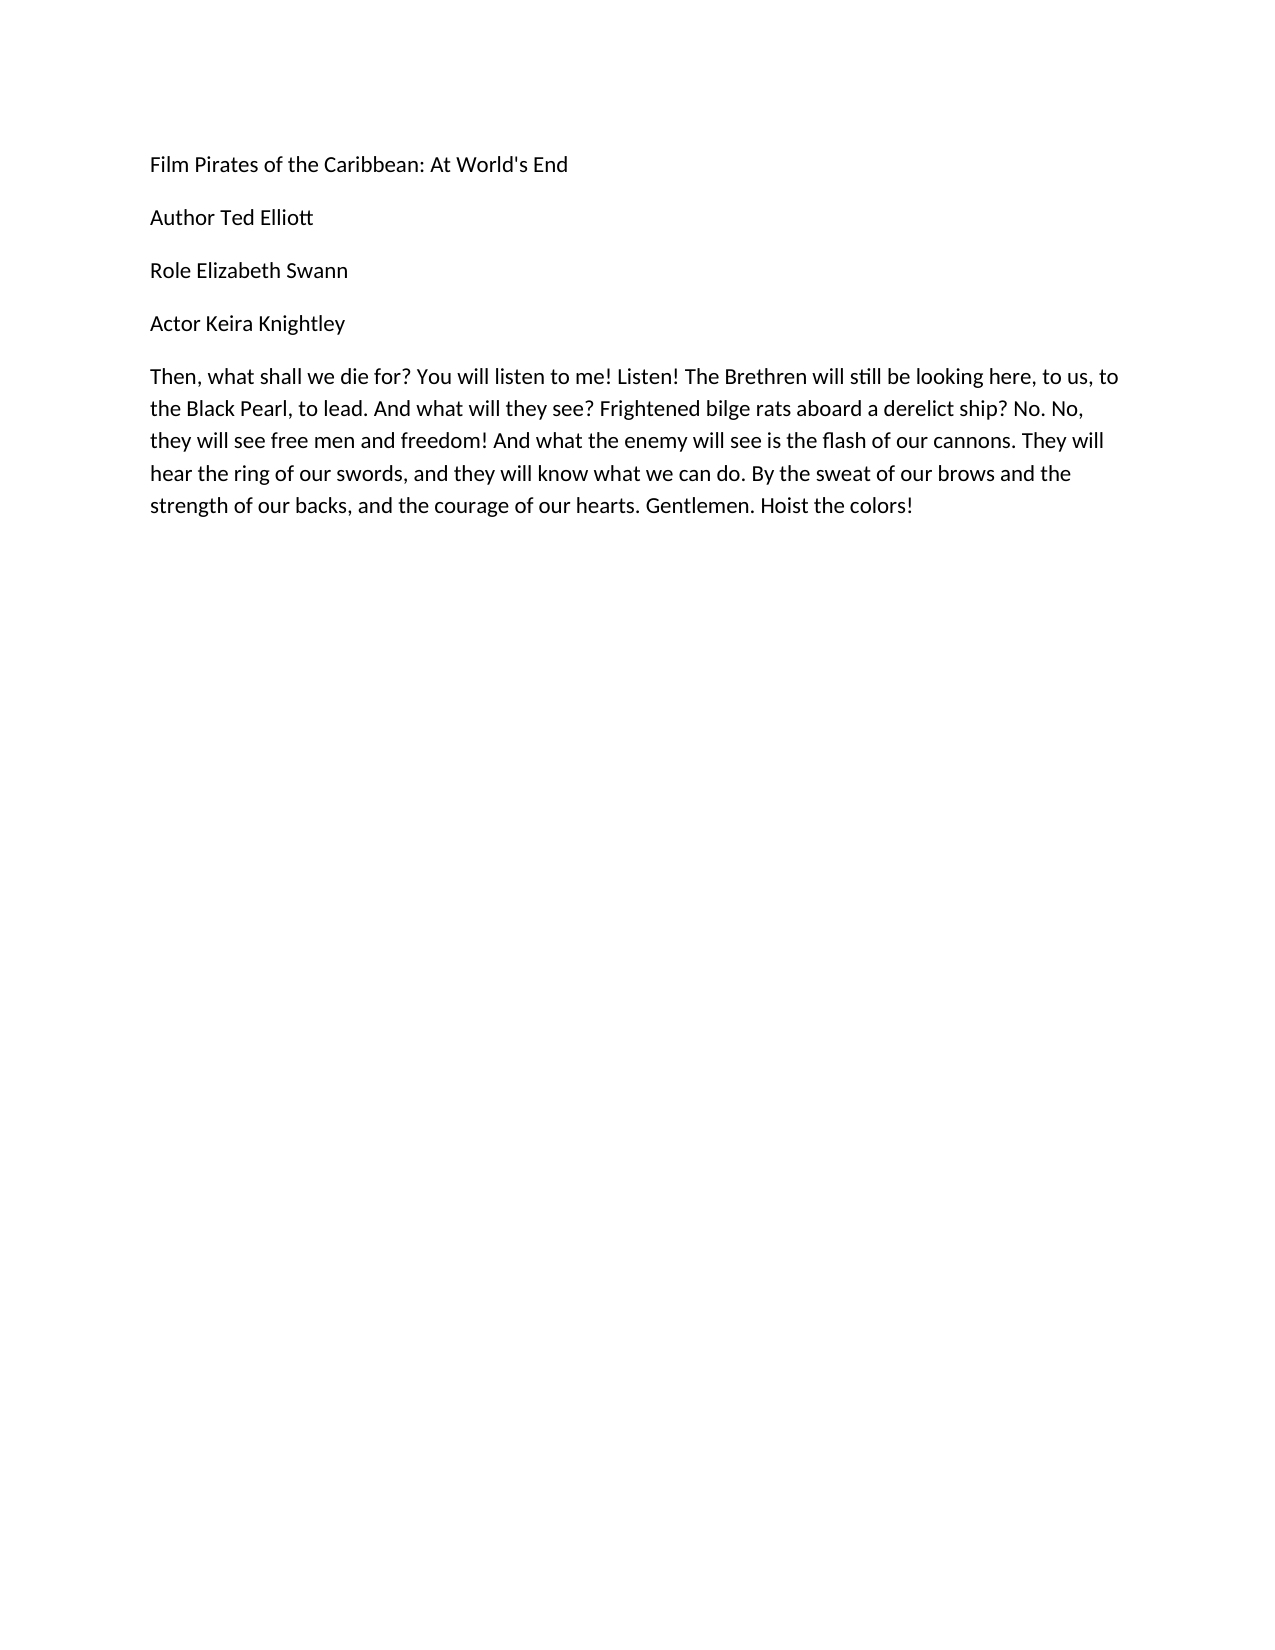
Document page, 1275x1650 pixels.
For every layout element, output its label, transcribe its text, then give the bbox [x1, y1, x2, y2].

text Then, what shall we die for? You will listen to me! Listen! The Brethren will still be looking here, to us, to the Black Pearl, to lead. And what will they see? Frightened bilge rats aboard a derelict ship? No. No, they will see free men and freedom! And what the enemy will see is the flash of our cannons. They will hear the ring of our swords, and they will know what we can do. By the sweat of our brows and the strength of our backs, and the courage of our hearts. Gentlemen. Hoist the colors! [150, 362, 1125, 519]
text Author Ted Elliott [150, 203, 1125, 231]
text Actor Keira Knightley [150, 309, 1125, 337]
text Film Pirates of the Caribbean: At World's End [150, 150, 1125, 178]
text Role Elizabeth Swann [150, 256, 1125, 284]
